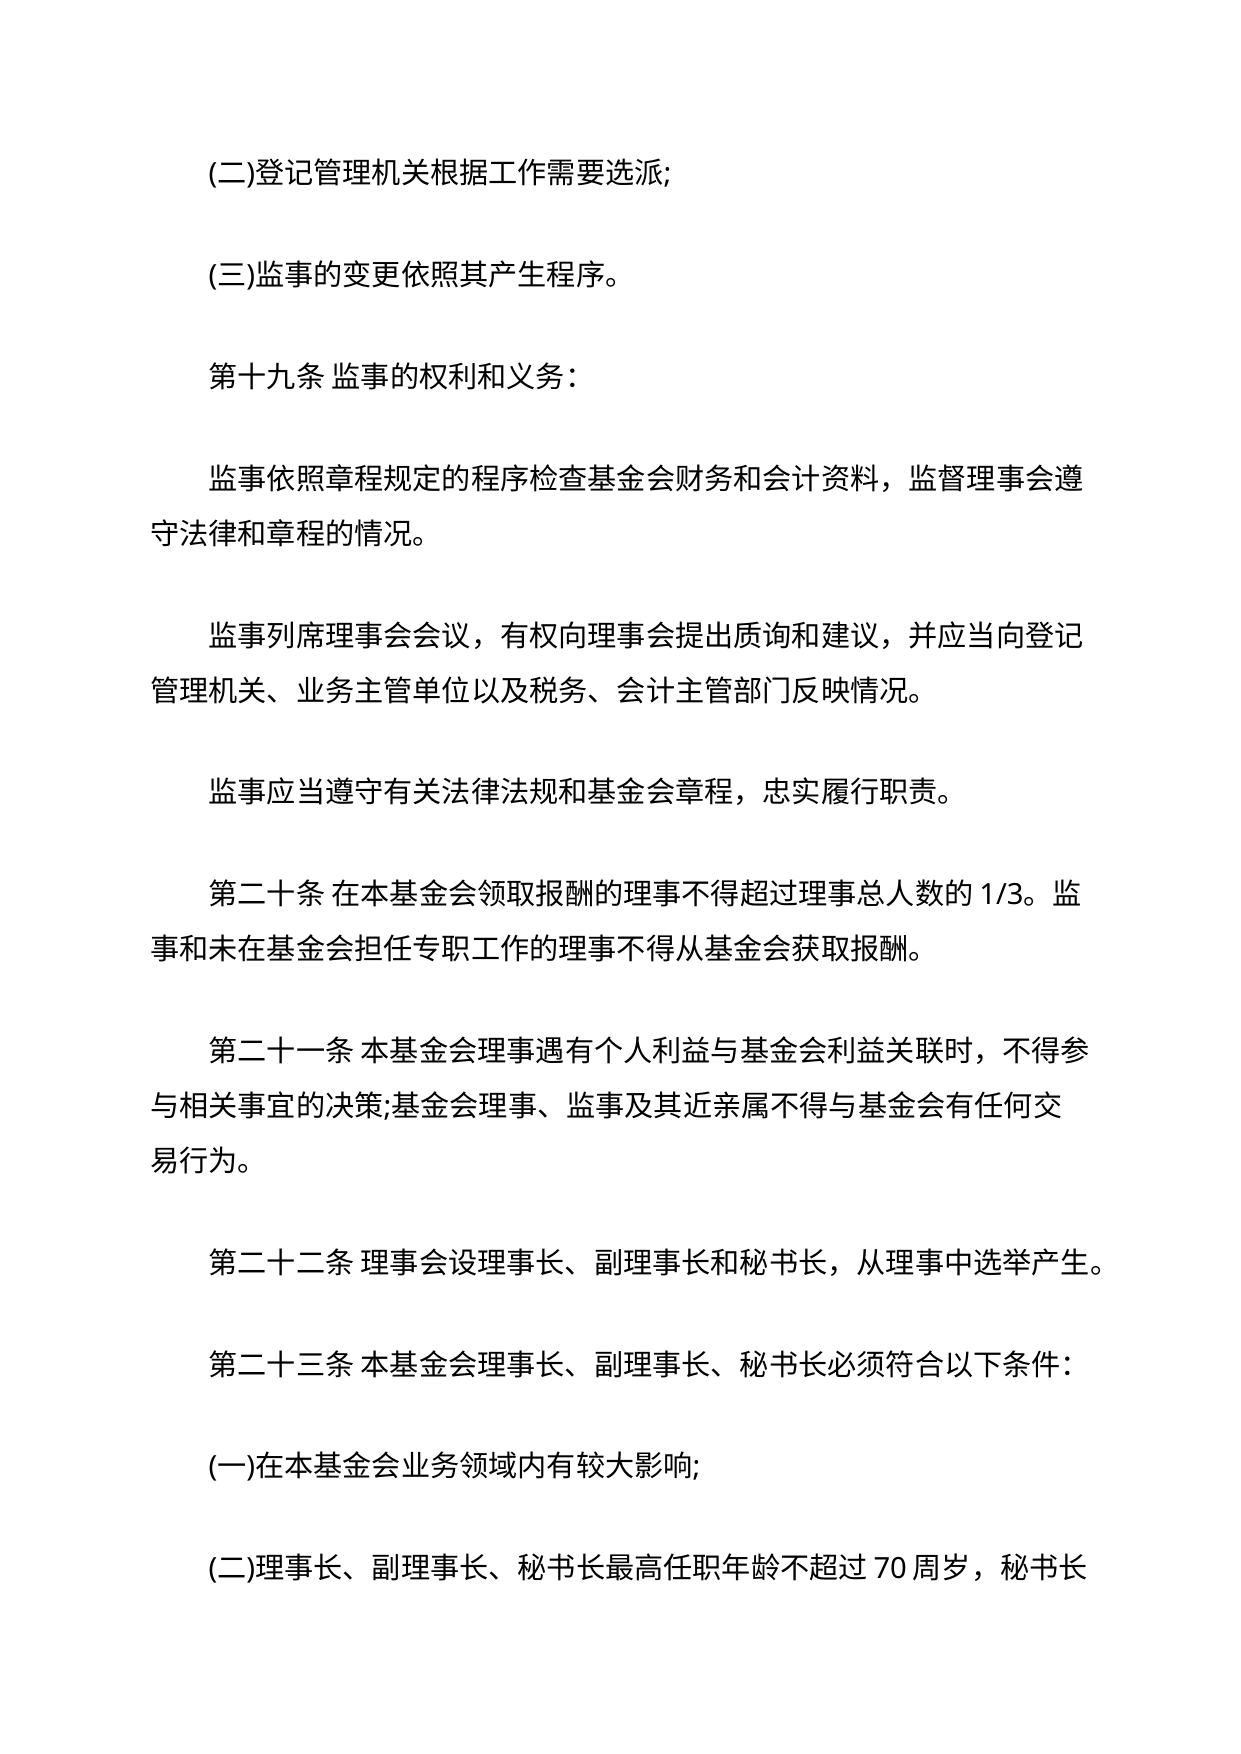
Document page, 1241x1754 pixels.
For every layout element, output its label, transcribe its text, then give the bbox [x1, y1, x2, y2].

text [150, 1545, 1090, 1587]
text 监事依照章程规定的程序检查基金会财务和会计资料，监督理事会遵守法律和章程的情况。 [150, 456, 1090, 553]
text 第二十一条 本基金会理事遇有个人利益与基金会利益关联时，不得参与相关事宜的决策;基金会理事、监事及其近亲属不得与基金会有任何交易行为。 [150, 1028, 1090, 1180]
text (二)登记管理机关根据工作需要选派; [150, 150, 1090, 192]
text 监事应当遵守有关法律法规和基金会章程，忠实履行职责。 [150, 769, 1090, 811]
text 第二十二条 理事会设理事长、副理事长和秘书长，从理事中选举产生。 [150, 1239, 1090, 1282]
text (一)在本基金会业务领域内有较大影响; [150, 1443, 1090, 1485]
text 第二十条 在本基金会领取报酬的理事不得超过理事总人数的1/3。监事和未在基金会担任专职工作的理事不得从基金会获取报酬。 [150, 871, 1090, 968]
text (三)监事的变更依照其产生程序。 [150, 252, 1090, 294]
text 监事列席理事会会议，有权向理事会提出质询和建议，并应当向登记管理机关、业务主管单位以及税务、会计主管部门反映情况。 [150, 612, 1090, 709]
text 第二十三条 本基金会理事长、副理事长、秘书长必须符合以下条件： [150, 1341, 1090, 1383]
text 第十九条 监事的权利和义务： [150, 354, 1090, 396]
